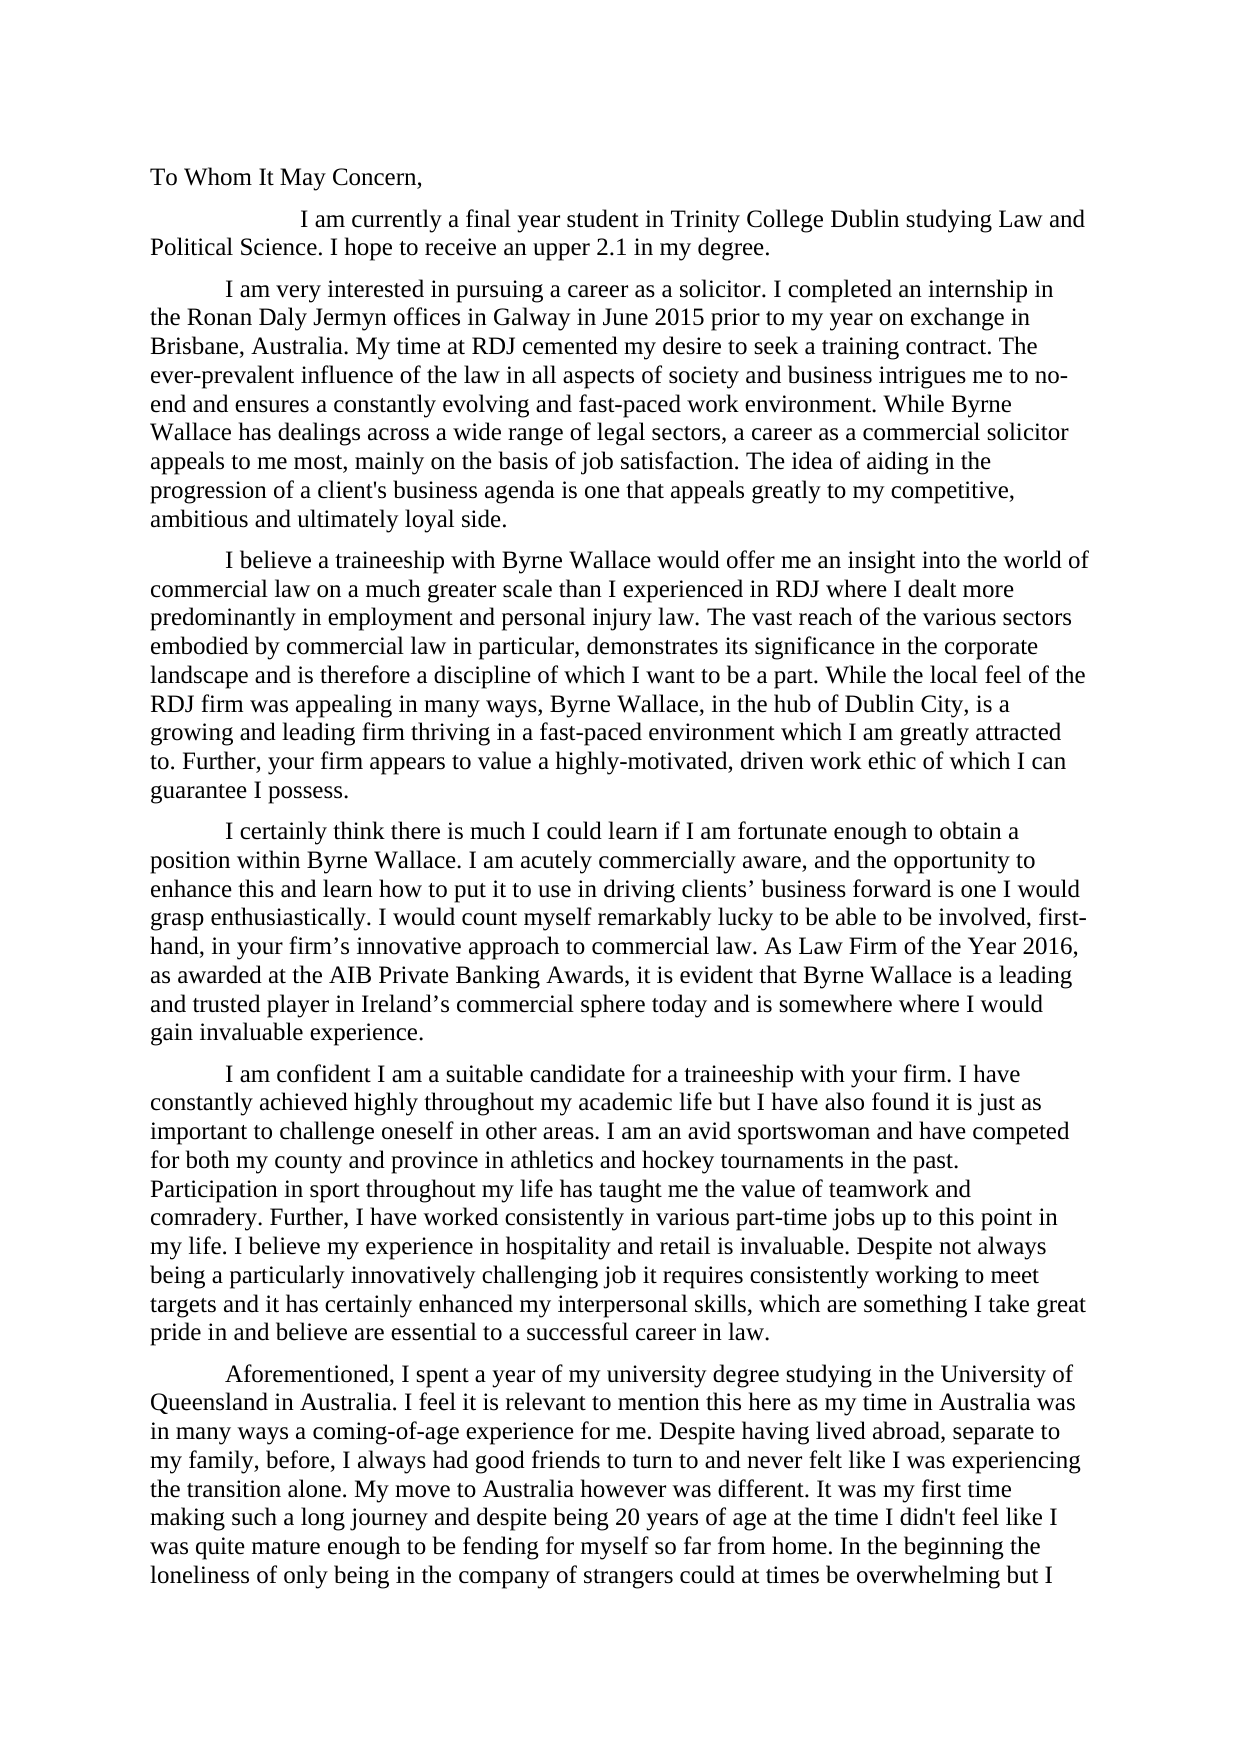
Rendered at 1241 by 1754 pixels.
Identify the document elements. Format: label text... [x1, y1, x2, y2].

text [150, 1359, 1090, 1589]
text To Whom It May Concern, [150, 162, 1090, 191]
text I am very interested in pursuing a career as a solicitor. I completed an internship in the Ronan Daly Jermyn offices in Galway in June 2015 prior to my year on exchange in Brisbane, Australia. My time at RDJ cemented my desire to seek a training contract. The ever-prevalent influence of the law in all aspects of society and business intrigues me to no-end and ensures a constantly evolving and fast-paced work environment. While Byrne Wallace has dealings across a wide range of legal sectors, a career as a commercial solicitor appeals to me most, mainly on the basis of job satisfaction. The idea of aiding in the progression of a client's business agenda is one that appeals greatly to my competitive, ambitious and ultimately loyal side. [150, 274, 1090, 532]
text I certainly think there is much I could learn if I am fortunate enough to obtain a position within Byrne Wallace. I am acutely commercially aware, and the opportunity to enhance this and learn how to put it to use in driving clients’ business forward is one I would grasp enthusiastically. I would count myself remarkably lucky to be able to be involved, first-hand, in your firm’s innovative approach to commercial law. As Law Firm of the Year 2016, as awarded at the AIB Private Banking Awards, it is evident that Byrne Wallace is a leading and trusted player in Ireland’s commercial sphere today and is somewhere where I would gain invaluable experience. [150, 816, 1090, 1046]
text I am currently a final year student in Trinity College Dublin studying Law and Political Science. I hope to receive an upper 2.1 in my degree. [150, 204, 1090, 261]
text I am confident I am a suitable candidate for a traineeship with your firm. I have constantly achieved highly throughout my academic life but I have also found it is just as important to challenge oneself in other areas. I am an avid sportswoman and have competed for both my county and province in athletics and hockey tournaments in the past. Participation in sport throughout my life has taught me the value of teamwork and comradery. Further, I have worked consistently in various part-time jobs up to this point in my life. I believe my experience in hospitality and retail is invaluable. Despite not always being a particularly innovatively challenging job it requires consistently working to meet targets and it has certainly enhanced my interpersonal skills, which are something I take great pride in and believe are essential to a successful career in law. [150, 1059, 1090, 1346]
text I believe a traineeship with Byrne Wallace would offer me an insight into the world of commercial law on a much greater scale than I experienced in RDJ where I dealt more predominantly in employment and personal injury law. The vast reach of the various sectors embodied by commercial law in particular, demonstrates its significance in the corporate landscape and is therefore a discipline of which I want to be a part. While the local feel of the RDJ firm was appealing in many ways, Byrne Wallace, in the hub of Dublin City, is a growing and leading firm thriving in a fast-paced environment which I am greatly attracted to. Further, your firm appears to value a highly-motivated, driven work ethic of which I can guarantee I possess. [150, 545, 1090, 804]
